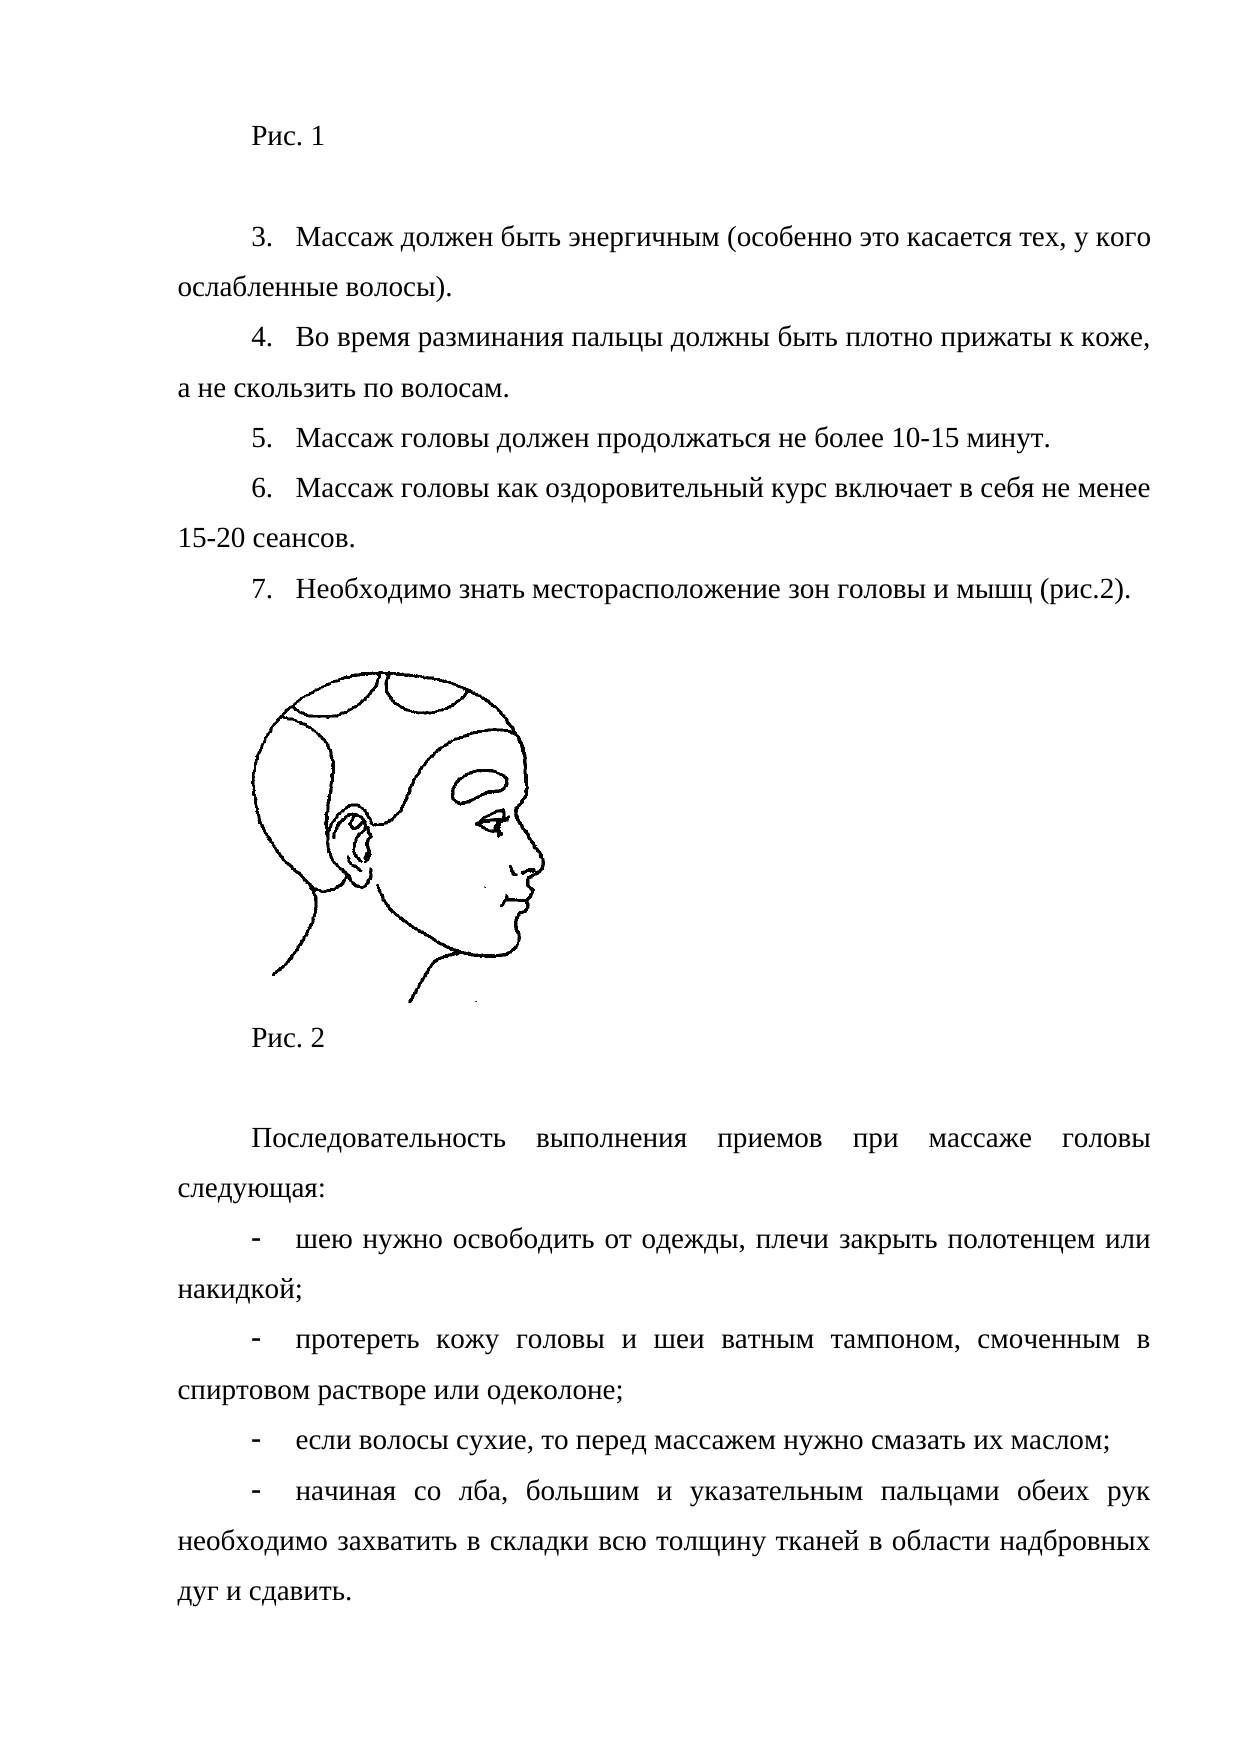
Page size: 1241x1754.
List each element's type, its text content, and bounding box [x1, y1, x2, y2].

list начиная со лба, большим и указательным пальцами обеих рук необходимо захватить в складки всю толщину тканей в области надбровных дуг и сдавить. [177, 1473, 1152, 1607]
list шею нужно освободить от одежды, плечи закрыть полотенцем или накидкой; [177, 1221, 1152, 1305]
list Массаж головы как оздоровительный курс включает в себя не менее 15-20 сеансов. [177, 470, 1152, 554]
list Необходимо знать месторасположение зон головы и мышц (рис.2). [177, 571, 1152, 604]
list Массаж головы должен продолжаться не более 10-15 минут. [177, 420, 1152, 453]
list Массаж должен быть энергичным (особенно это касается тех, у кого ослабленные волосы). [177, 219, 1152, 303]
list Во время разминания пальцы должны быть плотно прижаты к коже, а не скользить по волосам. [177, 319, 1152, 403]
picture [251, 671, 545, 1003]
list протереть кожу головы и шеи ватным тампоном, смоченным в спиртовом растворе или одеколоне; [177, 1322, 1152, 1406]
text Последовательность выполнения приемов при массаже головы следующая: [177, 1120, 1152, 1204]
text Рис. 1 [177, 118, 1152, 152]
text Рис. 2 [177, 1020, 1152, 1053]
list если волосы сухие, то перед массажем нужно смазать их маслом; [177, 1422, 1152, 1456]
